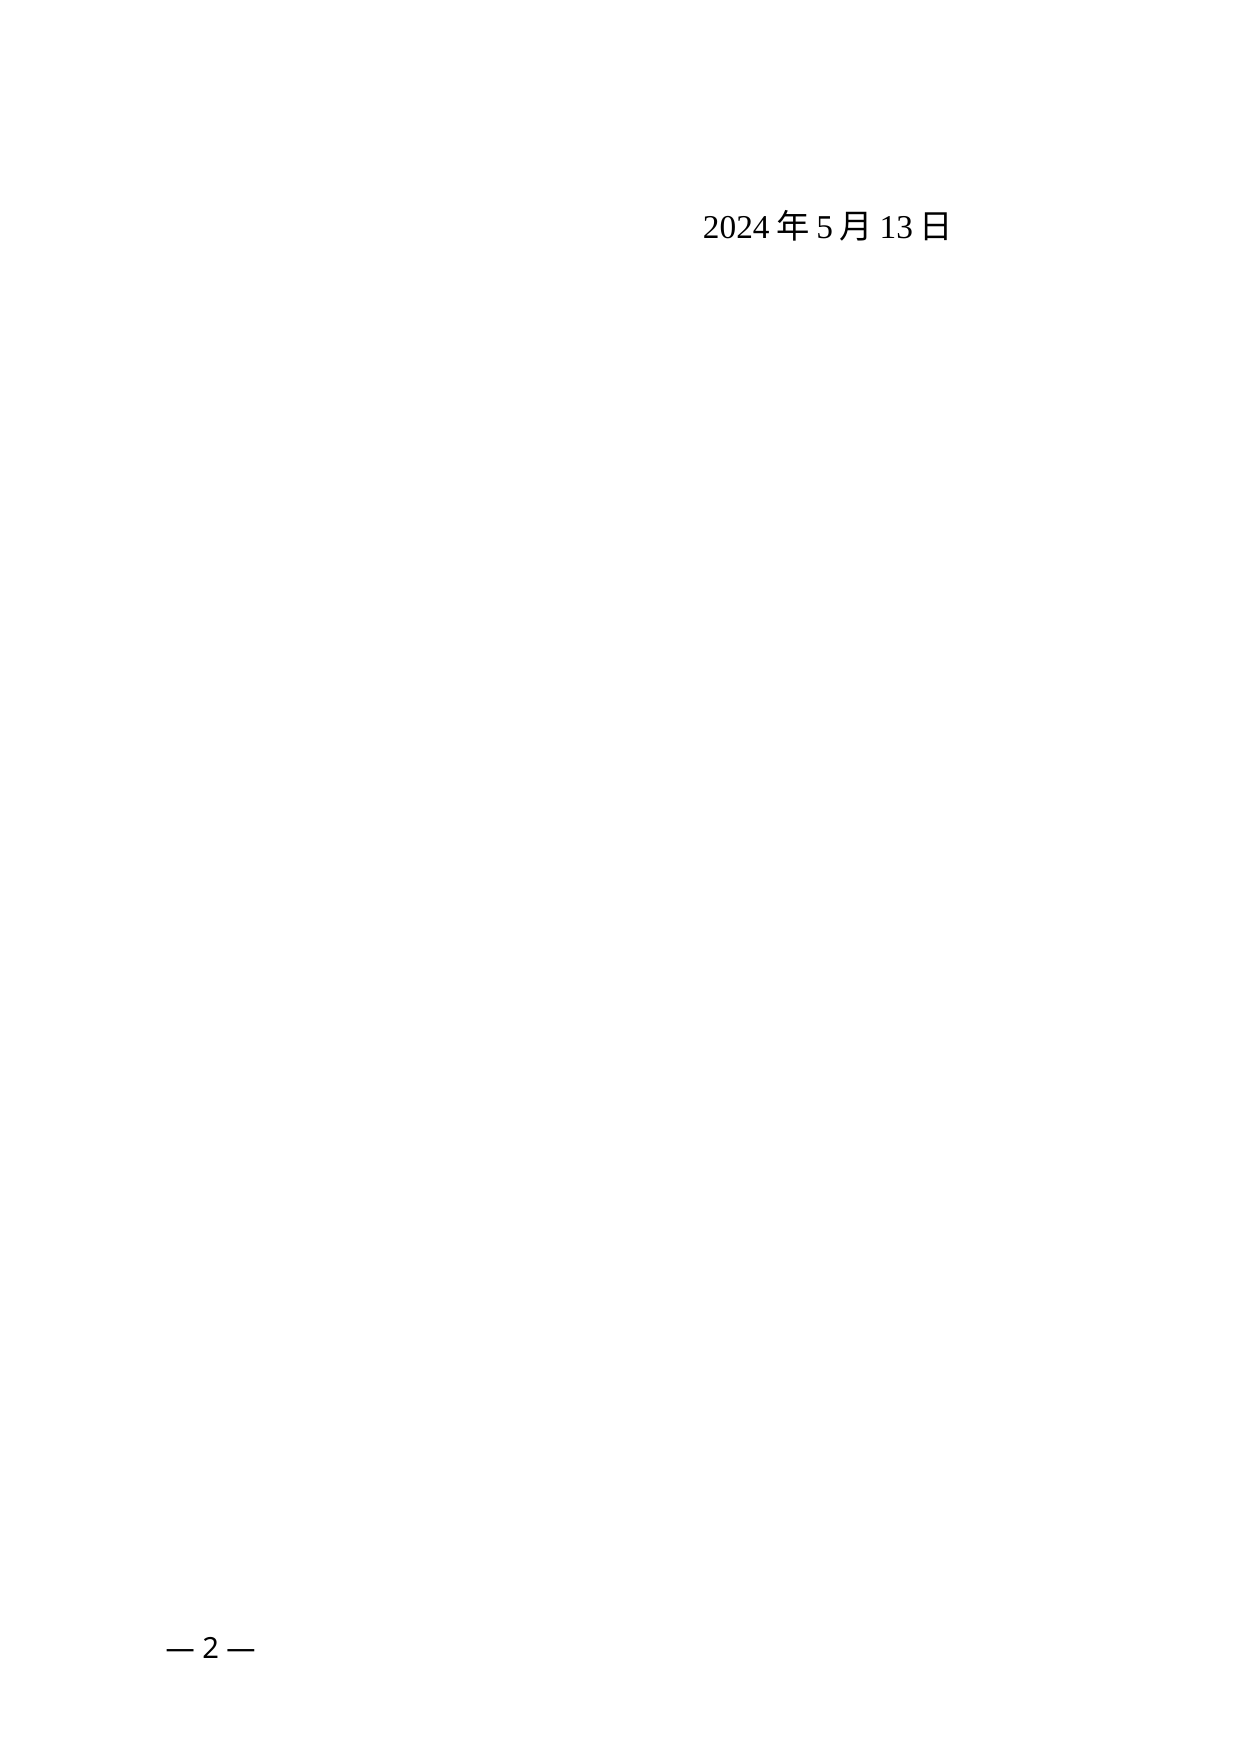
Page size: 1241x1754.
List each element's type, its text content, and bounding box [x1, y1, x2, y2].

text 2024年5月13日 [165, 189, 1087, 251]
